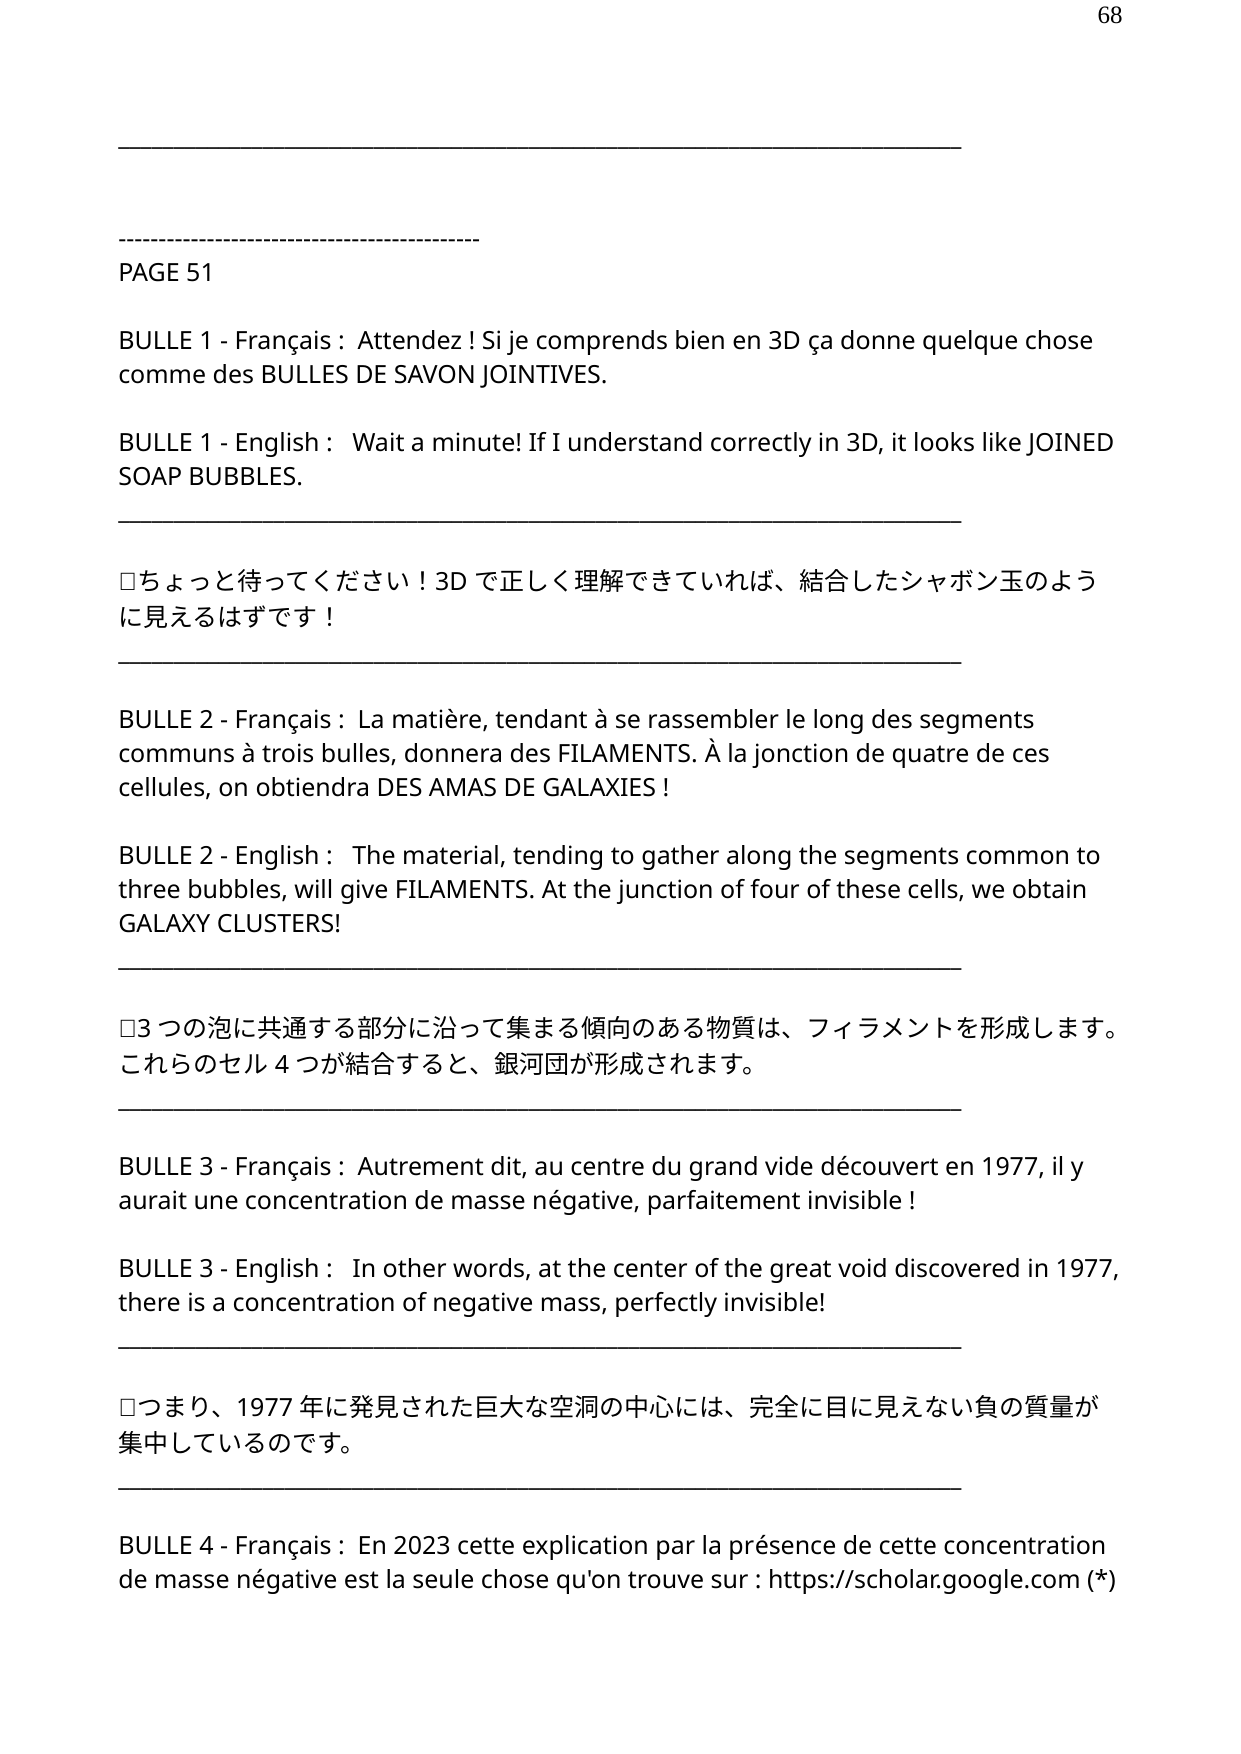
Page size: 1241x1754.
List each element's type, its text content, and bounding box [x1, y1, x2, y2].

text 3 つの泡に共通する部分に沿って集まる傾向のある物質は、フィラメントを形成します。これらのセル 4 つが結合すると、銀河団が形成されます。 [118, 1008, 1122, 1081]
text BULLE 4 - Français : En 2023 cette explication par la présence de cette concentration de masse négative est la seule chose qu'on trouve sur : https://scholar.google.com (*) [118, 1528, 1122, 1596]
text ____________________________________________________________________________ [118, 1460, 1122, 1494]
text ちょっと待ってください！3D で正しく理解できていれば、結合したシャボン玉のように見えるはずです！ [118, 561, 1122, 633]
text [118, 118, 1122, 152]
text BULLE 2 - Français : La matière, tendant à se rassembler le long des segments communs à trois bulles, donnera des FILAMENTS. À la jonction de quatre de ces cellules, on obtiendra DES AMAS DE GALAXIES ! [118, 702, 1122, 804]
text BULLE 3 - English : In other words, at the center of the great void discovered in 1977, there is a concentration of negative mass, perfectly invisible! [118, 1251, 1122, 1319]
text ____________________________________________________________________________ [118, 633, 1122, 667]
text BULLE 2 - English : The material, tending to gather along the segments common to three bubbles, will give FILAMENTS. At the junction of four of these cells, we obtain GALAXY CLUSTERS! [118, 838, 1122, 940]
text ____________________________________________________________________________ [118, 940, 1122, 974]
text PAGE 51 [118, 254, 1122, 288]
text ____________________________________________________________________________ [118, 1319, 1122, 1353]
text BULLE 3 - Français : Autrement dit, au centre du grand vide découvert en 1977, il y aurait une concentration de masse négative, parfaitement invisible ! [118, 1149, 1122, 1217]
text ____________________________________________________________________________ [118, 493, 1122, 527]
text つまり、1977 年に発見された巨大な空洞の中心には、完全に目に見えない負の質量が集中しているのです。 [118, 1387, 1122, 1460]
text --------------------------------------------- [118, 220, 1122, 254]
text BULLE 1 - English : Wait a minute! If I understand correctly in 3D, it looks like JOINED SOAP BUBBLES. [118, 425, 1122, 493]
text BULLE 1 - Français : Attendez ! Si je comprends bien en 3D ça donne quelque chose comme des BULLES DE SAVON JOINTIVES. [118, 322, 1122, 391]
text ____________________________________________________________________________ [118, 1081, 1122, 1115]
